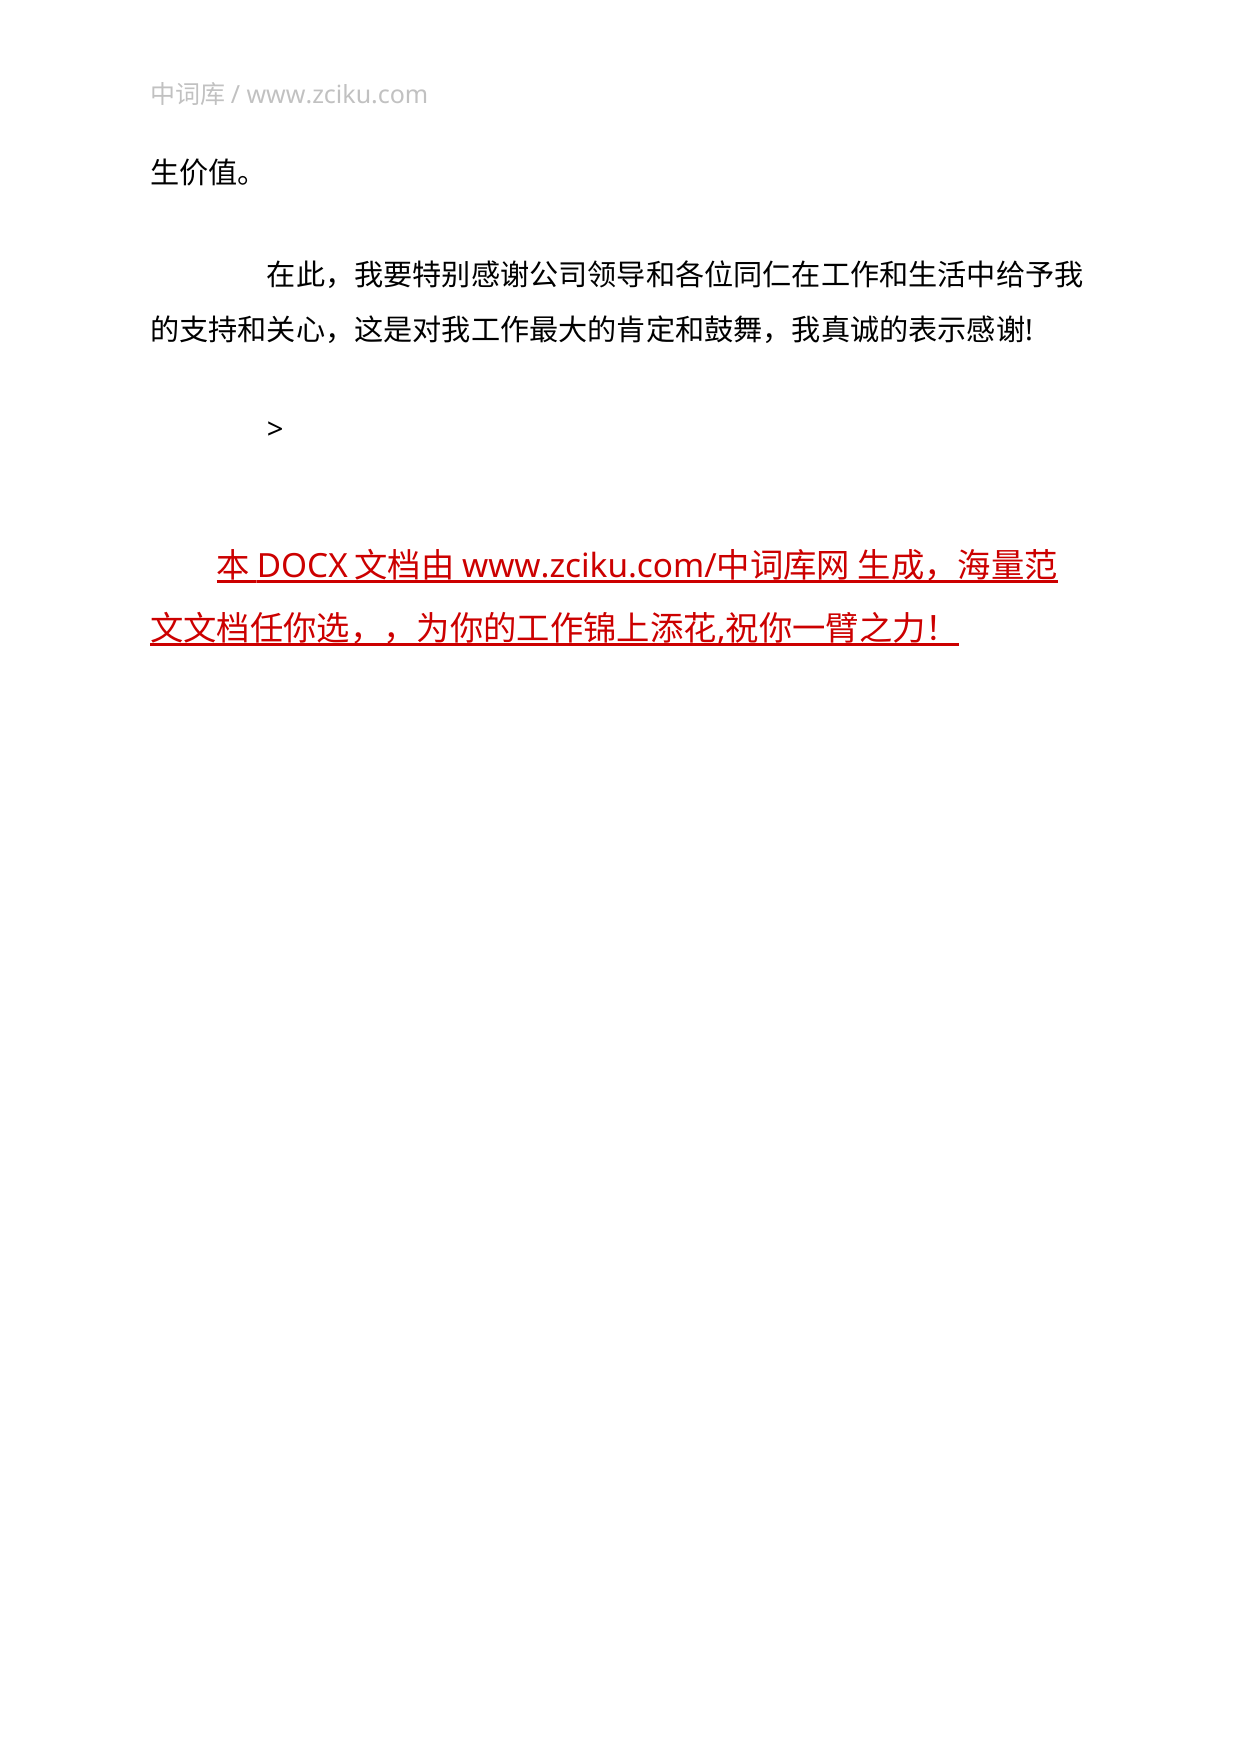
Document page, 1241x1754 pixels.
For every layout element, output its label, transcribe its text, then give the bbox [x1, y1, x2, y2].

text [150, 150, 1090, 192]
text > [150, 409, 1090, 448]
text 本DOCX文档由 www.zciku.com/中词库网 生成，海量范文文档任你选，，为你的工作锦上添花,祝你一臂之力！ [150, 539, 1090, 650]
text 在此，我要特别感谢公司领导和各位同仁在工作和生活中给予我的支持和关心，这是对我工作最大的肯定和鼓舞，我真诚的表示感谢! [150, 252, 1090, 349]
